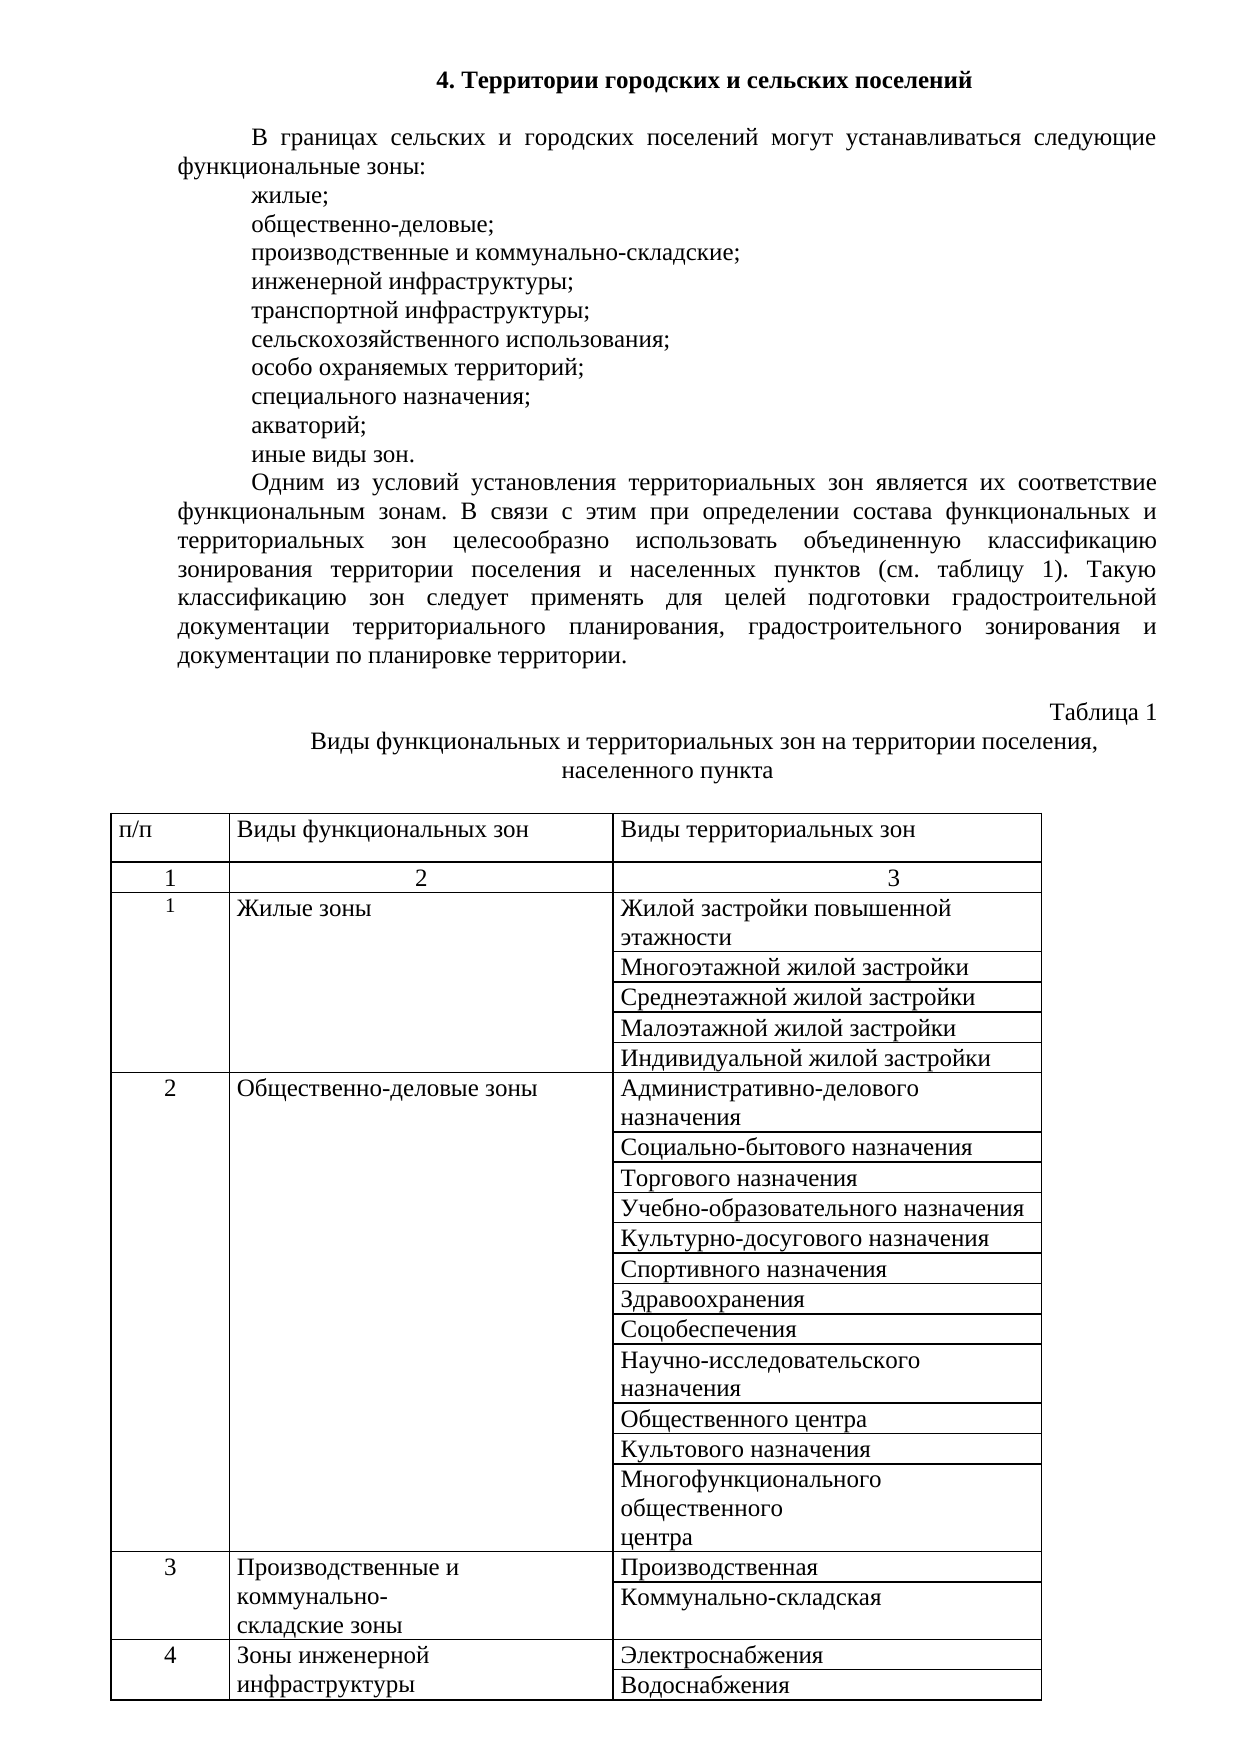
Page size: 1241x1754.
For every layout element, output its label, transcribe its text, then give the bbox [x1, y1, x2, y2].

table_cell Учебно-образовательного назначения [614, 1193, 1041, 1222]
text иные виды зон. [177, 439, 1157, 467]
table_cell Индивидуальной жилой застройки [614, 1043, 1041, 1072]
table_cell Многофункционального общественного центра [614, 1465, 1041, 1551]
text жилые; [177, 180, 1157, 209]
text производственные и коммунально-складские; [177, 237, 1157, 266]
table_cell Общественного центра [614, 1404, 1041, 1432]
text Виды функциональных и территориальных зон на территории поселения, населенного пункта [177, 726, 1157, 784]
table_cell Зоны инженерной инфраструктуры [230, 1640, 612, 1699]
table_cell Многоэтажной жилой застройки [614, 952, 1041, 981]
table_cell Культурно-досугового назначения [614, 1223, 1041, 1252]
table_cell Здравоохранения [614, 1284, 1041, 1313]
table_header Виды функциональных зон [230, 814, 612, 861]
table_cell Водоснабжения [614, 1670, 1041, 1699]
table_cell Соцобеспечения [614, 1315, 1041, 1343]
text сельскохозяйственного использования; [177, 324, 1157, 352]
text 4. Территории городских и сельских поселений [177, 65, 1157, 94]
table_cell Производственная [614, 1552, 1041, 1581]
table_cell Административно-делового назначения [614, 1073, 1041, 1131]
table_cell 3 [112, 1552, 229, 1638]
table_cell Торгового назначения [614, 1163, 1041, 1192]
text общественно-деловые; [177, 209, 1157, 237]
table_cell Общественно-деловые зоны [230, 1073, 612, 1551]
table_cell Социально-бытового назначения [614, 1133, 1041, 1161]
table_cell Спортивного назначения [614, 1254, 1041, 1282]
table_cell 4 [112, 1640, 229, 1699]
table_cell 2 [230, 863, 612, 892]
table_cell 1 [112, 863, 229, 892]
table_cell Малоэтажной жилой застройки [614, 1013, 1041, 1042]
table_cell Производственные и коммунально- складские зоны [230, 1552, 612, 1638]
text особо охраняемых территорий; [177, 352, 1157, 381]
table_cell Культового назначения [614, 1434, 1041, 1463]
table_cell Жилые зоны [230, 893, 612, 1072]
table_cell Электроснабжения [614, 1640, 1041, 1669]
table_cell Научно-исследовательского назначения [614, 1345, 1041, 1402]
text акваторий; [177, 410, 1157, 439]
text транспортной инфраструктуры; [177, 295, 1157, 324]
text инженерной инфраструктуры; [177, 266, 1157, 295]
text В границах сельских и городских поселений могут устанавливаться следующие функциональные зоны: [177, 122, 1157, 180]
table_cell Среднеэтажной жилой застройки [614, 983, 1041, 1011]
table_header Виды территориальных зон [614, 814, 1041, 861]
table_cell 2 [112, 1073, 229, 1551]
table_cell Коммунально-складская [614, 1583, 1041, 1638]
table_cell Жилой застройки повышенной этажности [614, 893, 1041, 951]
table_cell 1 [112, 893, 229, 1072]
text специального назначения; [177, 381, 1157, 410]
text Таблица 1 [177, 697, 1157, 726]
table_header п/п [112, 814, 229, 861]
text Одним из условий установления территориальных зон является их соответствие функциональным зонам. В связи с этим при определении состава функциональных и территориальных зон целесообразно использовать объединенную классификацию зонирования территории поселения и населенных пунктов (см. таблицу 1). Такую классификацию зон следует применять для целей подготовки градостроительной документации территориального планирования, градостроительного зонирования и документации по планировке территории. [177, 467, 1157, 669]
table_cell 3 [614, 863, 1041, 892]
